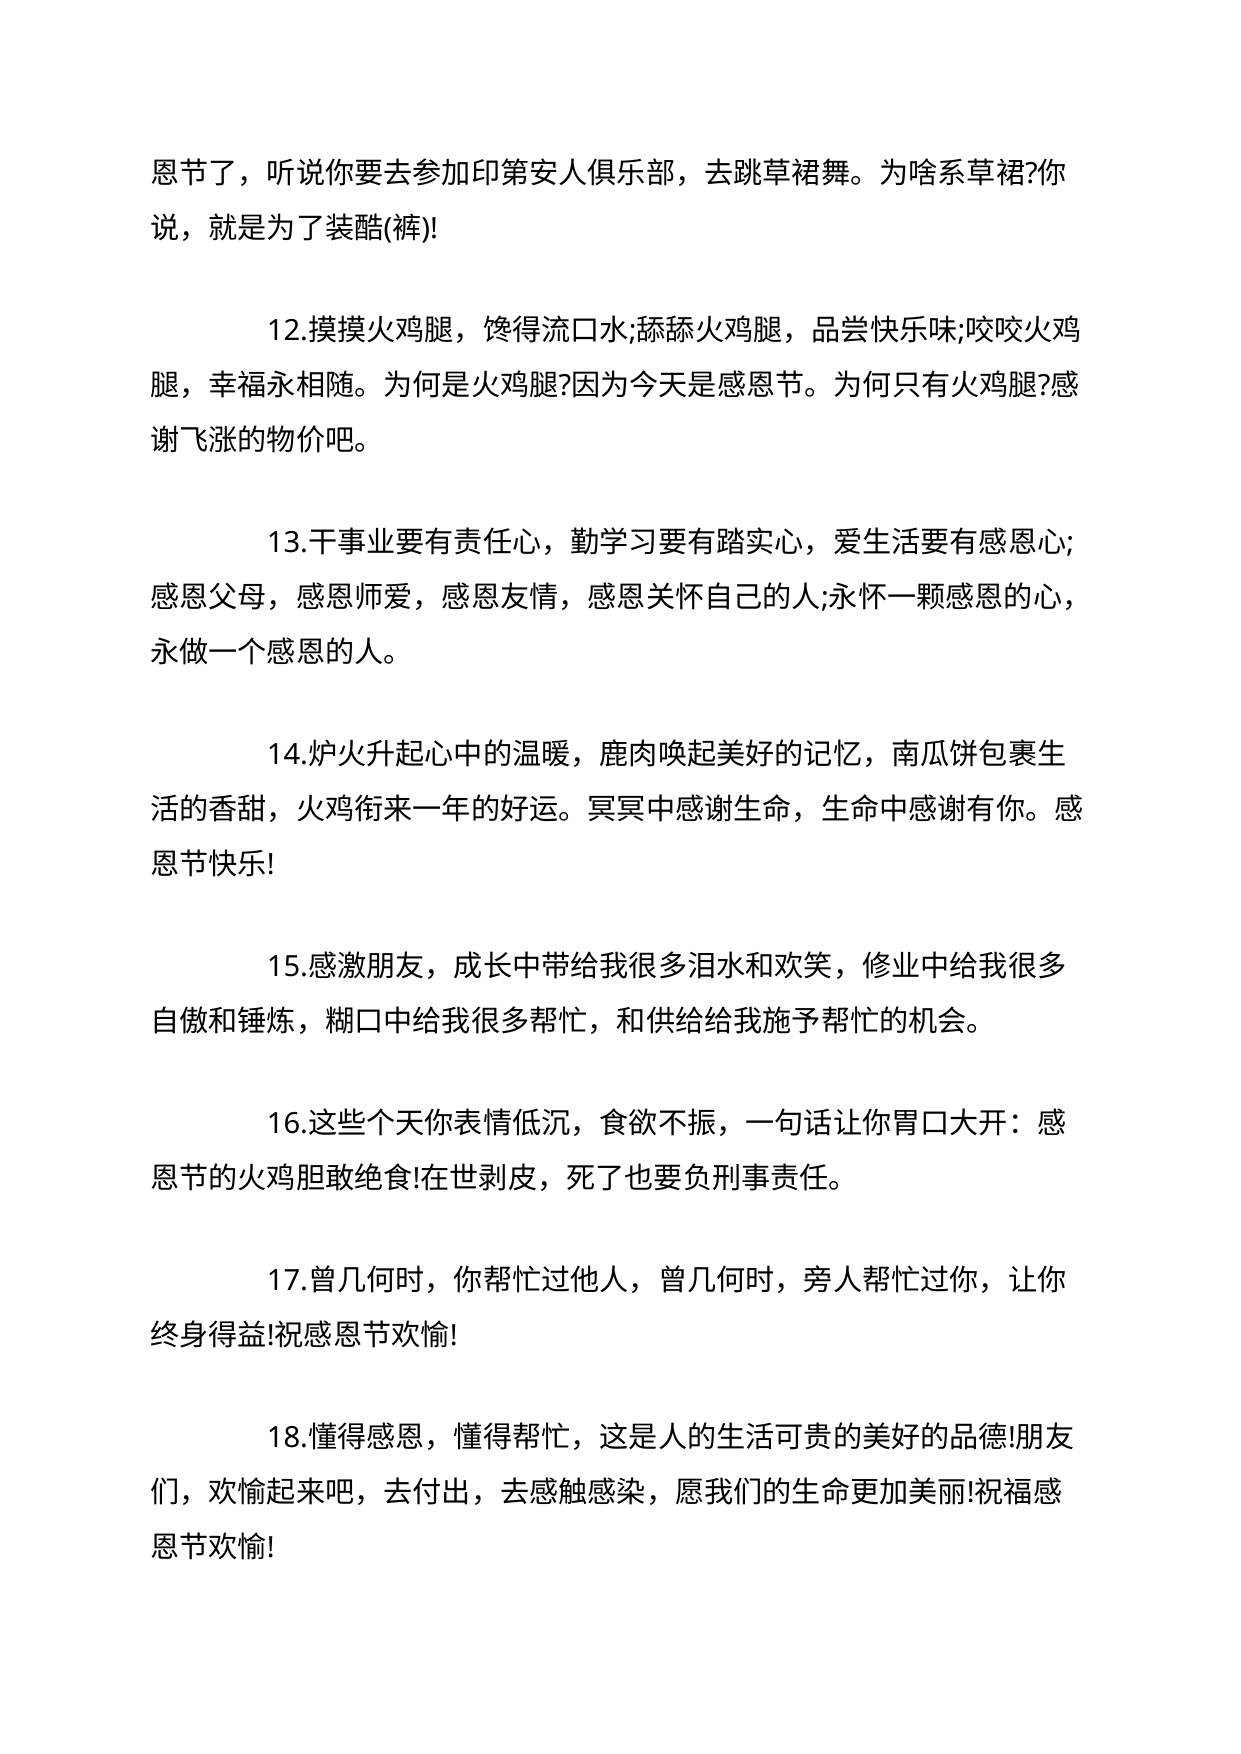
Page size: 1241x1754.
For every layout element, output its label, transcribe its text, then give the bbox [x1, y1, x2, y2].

text 18.懂得感恩，懂得帮忙，这是人的生活可贵的美好的品德!朋友们，欢愉起来吧，去付出，去感触感染，愿我们的生命更加美丽!祝福感恩节欢愉! [150, 1413, 1090, 1566]
text 12.摸摸火鸡腿，馋得流口水;舔舔火鸡腿，品尝快乐味;咬咬火鸡腿，幸福永相随。为何是火鸡腿?因为今天是感恩节。为何只有火鸡腿?感谢飞涨的物价吧。 [150, 307, 1090, 459]
text 17.曾几何时，你帮忙过他人，曾几何时，旁人帮忙过你，让你终身得益!祝感恩节欢愉! [150, 1256, 1090, 1353]
text 15.感激朋友，成长中带给我很多泪水和欢笑，修业中给我很多自傲和锤炼，糊口中给我很多帮忙，和供给给我施予帮忙的机会。 [150, 942, 1090, 1040]
text 16.这些个天你表情低沉，食欲不振，一句话让你胃口大开：感恩节的火鸡胆敢绝食!在世剥皮，死了也要负刑事责任。 [150, 1099, 1090, 1197]
text 13.干事业要有责任心，勤学习要有踏实心，爱生活要有感恩心;感恩父母，感恩师爱，感恩友情，感恩关怀自己的人;永怀一颗感恩的心，永做一个感恩的人。 [150, 519, 1090, 671]
text 14.炉火升起心中的温暖，鹿肉唤起美好的记忆，南瓜饼包裹生活的香甜，火鸡衔来一年的好运。冥冥中感谢生命，生命中感谢有你。感恩节快乐! [150, 731, 1090, 883]
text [150, 150, 1090, 247]
